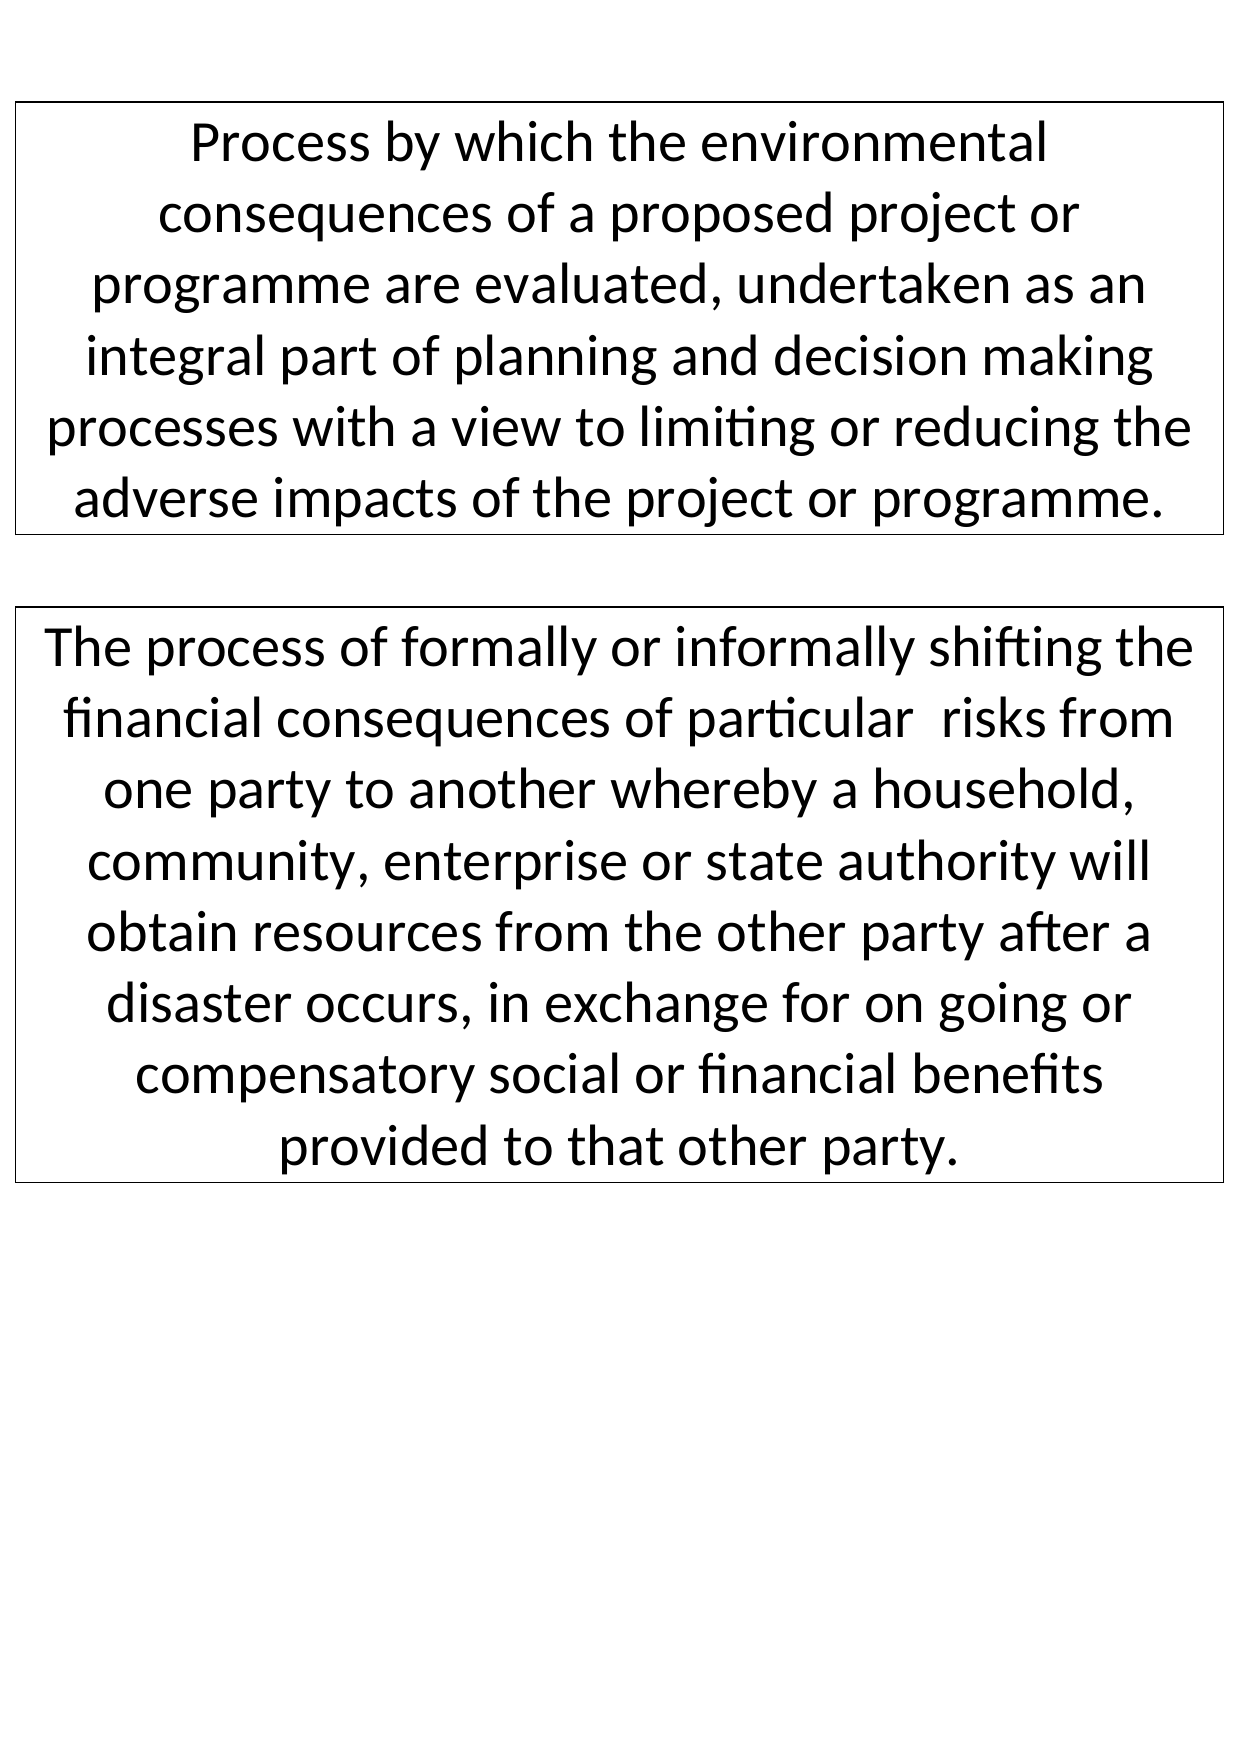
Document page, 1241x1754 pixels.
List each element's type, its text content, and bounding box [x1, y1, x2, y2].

text The process of formally or informally shifting the financial consequences of particular risks from one party to another whereby a household, community, enterprise or state authority will obtain resources from the other party after a disaster occurs, in exchange for on going or compensatory social or financial benefits provided to that other party. [16, 608, 1223, 1182]
text Process by which the environmental consequences of a proposed project or programme are evaluated, undertaken as an integral part of planning and decision making processes with a view to limiting or reducing the adverse impacts of the project or programme. [16, 103, 1223, 534]
